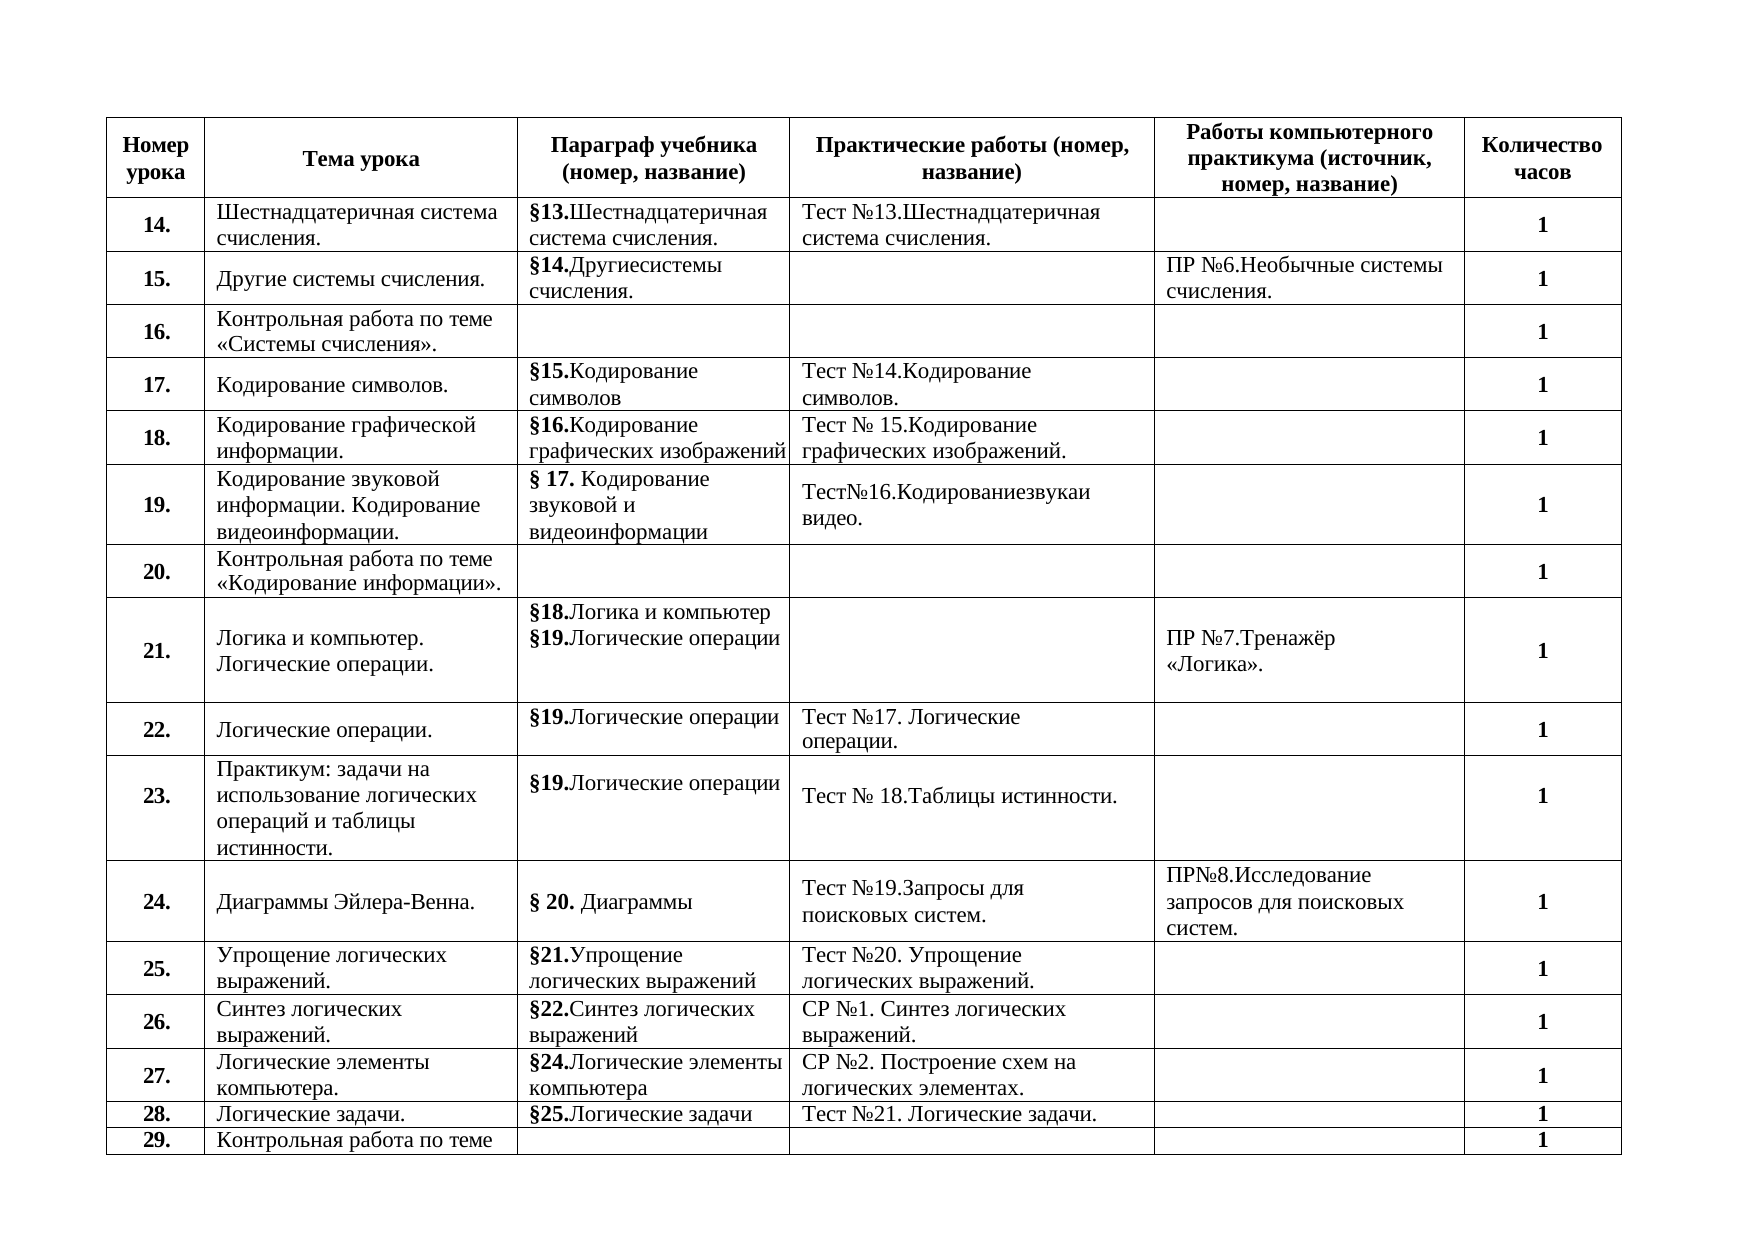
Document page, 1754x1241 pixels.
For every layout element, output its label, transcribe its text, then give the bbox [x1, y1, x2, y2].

table_cell ПР №6.Необычные системы счисления. [1155, 252, 1464, 304]
table_cell Логические задачи. [205, 1102, 517, 1127]
table_cell §22.Синтез логических выражений [518, 995, 789, 1048]
table_cell [1155, 411, 1464, 464]
table_cell [790, 305, 1154, 357]
table_cell §21.Упрощение логических выражений [518, 942, 789, 994]
table_cell 1 [1465, 545, 1621, 597]
table_cell 1 [1465, 411, 1621, 464]
table_cell §25.Логические задачи [518, 1102, 789, 1127]
table_cell [518, 305, 789, 357]
table_cell Логические элементы компьютера. [205, 1049, 517, 1101]
table_cell [790, 1128, 1154, 1154]
table_cell [1155, 1102, 1464, 1127]
table_cell 1 [1465, 942, 1621, 994]
table_header Номер урока [107, 118, 204, 197]
table_cell §19.Логические операции [518, 756, 789, 860]
table_cell Тест №17. Логические операции. [790, 703, 1154, 755]
table_cell Тест №20. Упрощение логических выражений. [790, 942, 1154, 994]
table_cell 1 [1465, 465, 1621, 544]
table_cell 28. [107, 1102, 204, 1127]
table_cell Тест № 18.Таблицы истинности. [790, 756, 1154, 860]
table_cell 22. [107, 703, 204, 755]
table_cell [790, 598, 1154, 702]
table_cell 1 [1465, 252, 1621, 304]
table_header Практические работы (номер, название) [790, 118, 1154, 197]
table_cell 17. [107, 358, 204, 410]
table_cell Синтез логических выражений. [205, 995, 517, 1048]
table_cell 1 [1465, 1102, 1621, 1127]
table_cell 21. [107, 598, 204, 702]
table_cell §18.Логика и компьютер §19.Логические операции [518, 598, 789, 702]
table_cell Контрольная работа по теме «Системы счисления». [205, 305, 517, 357]
table_cell Упрощение логических выражений. [205, 942, 517, 994]
table_cell [1155, 1128, 1464, 1154]
table_cell Логика и компьютер. Логические операции. [205, 598, 517, 702]
table_cell Другие системы счисления. [205, 252, 517, 304]
table_cell §13.Шестнадцатеричная система счисления. [518, 198, 789, 251]
table_cell [518, 1128, 789, 1154]
table_cell Шестнадцатеричная система счисления. [205, 198, 517, 251]
table_cell Тест №19.Запросы для поисковых систем. [790, 861, 1154, 941]
table_cell Диаграммы Эйлера-Венна. [205, 861, 517, 941]
table_cell СР №2. Построение схем на логических элементах. [790, 1049, 1154, 1101]
table_cell 1 [1465, 1049, 1621, 1101]
table_header Работы компьютерного практикума (источник, номер, название) [1155, 118, 1464, 197]
table_cell Тест №13.Шестнадцатеричная система счисления. [790, 198, 1154, 251]
table_cell ПР№8.Исследование запросов для поисковых систем. [1155, 861, 1464, 941]
table_cell 1 [1465, 198, 1621, 251]
table_cell 1 [1465, 861, 1621, 941]
table_cell 27. [107, 1049, 204, 1101]
table_cell 15. [107, 252, 204, 304]
table_cell §19.Логические операции [518, 703, 789, 755]
table_cell Тест № 15.Кодирование графических изображений. [790, 411, 1154, 464]
table_cell 1 [1465, 995, 1621, 1048]
table_cell 19. [107, 465, 204, 544]
table_cell [1155, 545, 1464, 597]
table_cell [518, 545, 789, 597]
table_cell § 17. Кодирование звуковой и видеоинформации [518, 465, 789, 544]
table_cell 18. [107, 411, 204, 464]
table_cell §16.Кодирование графических изображений [518, 411, 789, 464]
table_cell [1155, 942, 1464, 994]
table_cell §15.Кодирование символов [518, 358, 789, 410]
table_cell [1155, 756, 1464, 860]
table_cell Контрольная работа по теме «Кодирование информации». [205, 545, 517, 597]
table_cell 1 [1465, 305, 1621, 357]
table_cell Логические операции. [205, 703, 517, 755]
table_cell [1155, 995, 1464, 1048]
table_cell §14.Другиесистемы счисления. [518, 252, 789, 304]
table_cell Тест №14.Кодирование символов. [790, 358, 1154, 410]
table_cell 20. [107, 545, 204, 597]
table_cell Кодирование звуковой информации. Кодирование видеоинформации. [205, 465, 517, 544]
table_header Параграф учебника (номер, название) [518, 118, 789, 197]
table_cell §24.Логические элементы компьютера [518, 1049, 789, 1101]
table_header Количество часов [1465, 118, 1621, 197]
table_cell [1155, 1049, 1464, 1101]
table_cell [790, 545, 1154, 597]
table_cell СР №1. Синтез логических выражений. [790, 995, 1154, 1048]
table_cell 25. [107, 942, 204, 994]
table_cell [1155, 358, 1464, 410]
table_cell 1 [1465, 1128, 1621, 1154]
table_cell ПР №7.Тренажёр «Логика». [1155, 598, 1464, 702]
table_cell Практикум: задачи на использование логических операций и таблицы истинности. [205, 756, 517, 860]
table_cell 29. [107, 1128, 204, 1154]
table_cell 23. [107, 756, 204, 860]
table_cell 26. [107, 995, 204, 1048]
table_cell [1155, 198, 1464, 251]
table_cell Кодирование символов. [205, 358, 517, 410]
table_header Тема урока [205, 118, 517, 197]
table_cell 1 [1465, 598, 1621, 702]
table_cell Контрольная работа по теме [205, 1128, 517, 1154]
table_cell Тест№16.Кодированиезвукаи видео. [790, 465, 1154, 544]
table_cell 1 [1465, 703, 1621, 755]
table_cell 1 [1465, 358, 1621, 410]
table_cell 1 [1465, 756, 1621, 860]
table_cell 14. [107, 198, 204, 251]
table_cell Кодирование графической информации. [205, 411, 517, 464]
table_cell 16. [107, 305, 204, 357]
table_cell [1155, 465, 1464, 544]
table_cell [1155, 703, 1464, 755]
table_cell Тест №21. Логические задачи. [790, 1102, 1154, 1127]
table_cell [1155, 305, 1464, 357]
table_cell [790, 252, 1154, 304]
table_cell 24. [107, 861, 204, 941]
table_cell § 20. Диаграммы [518, 861, 789, 941]
